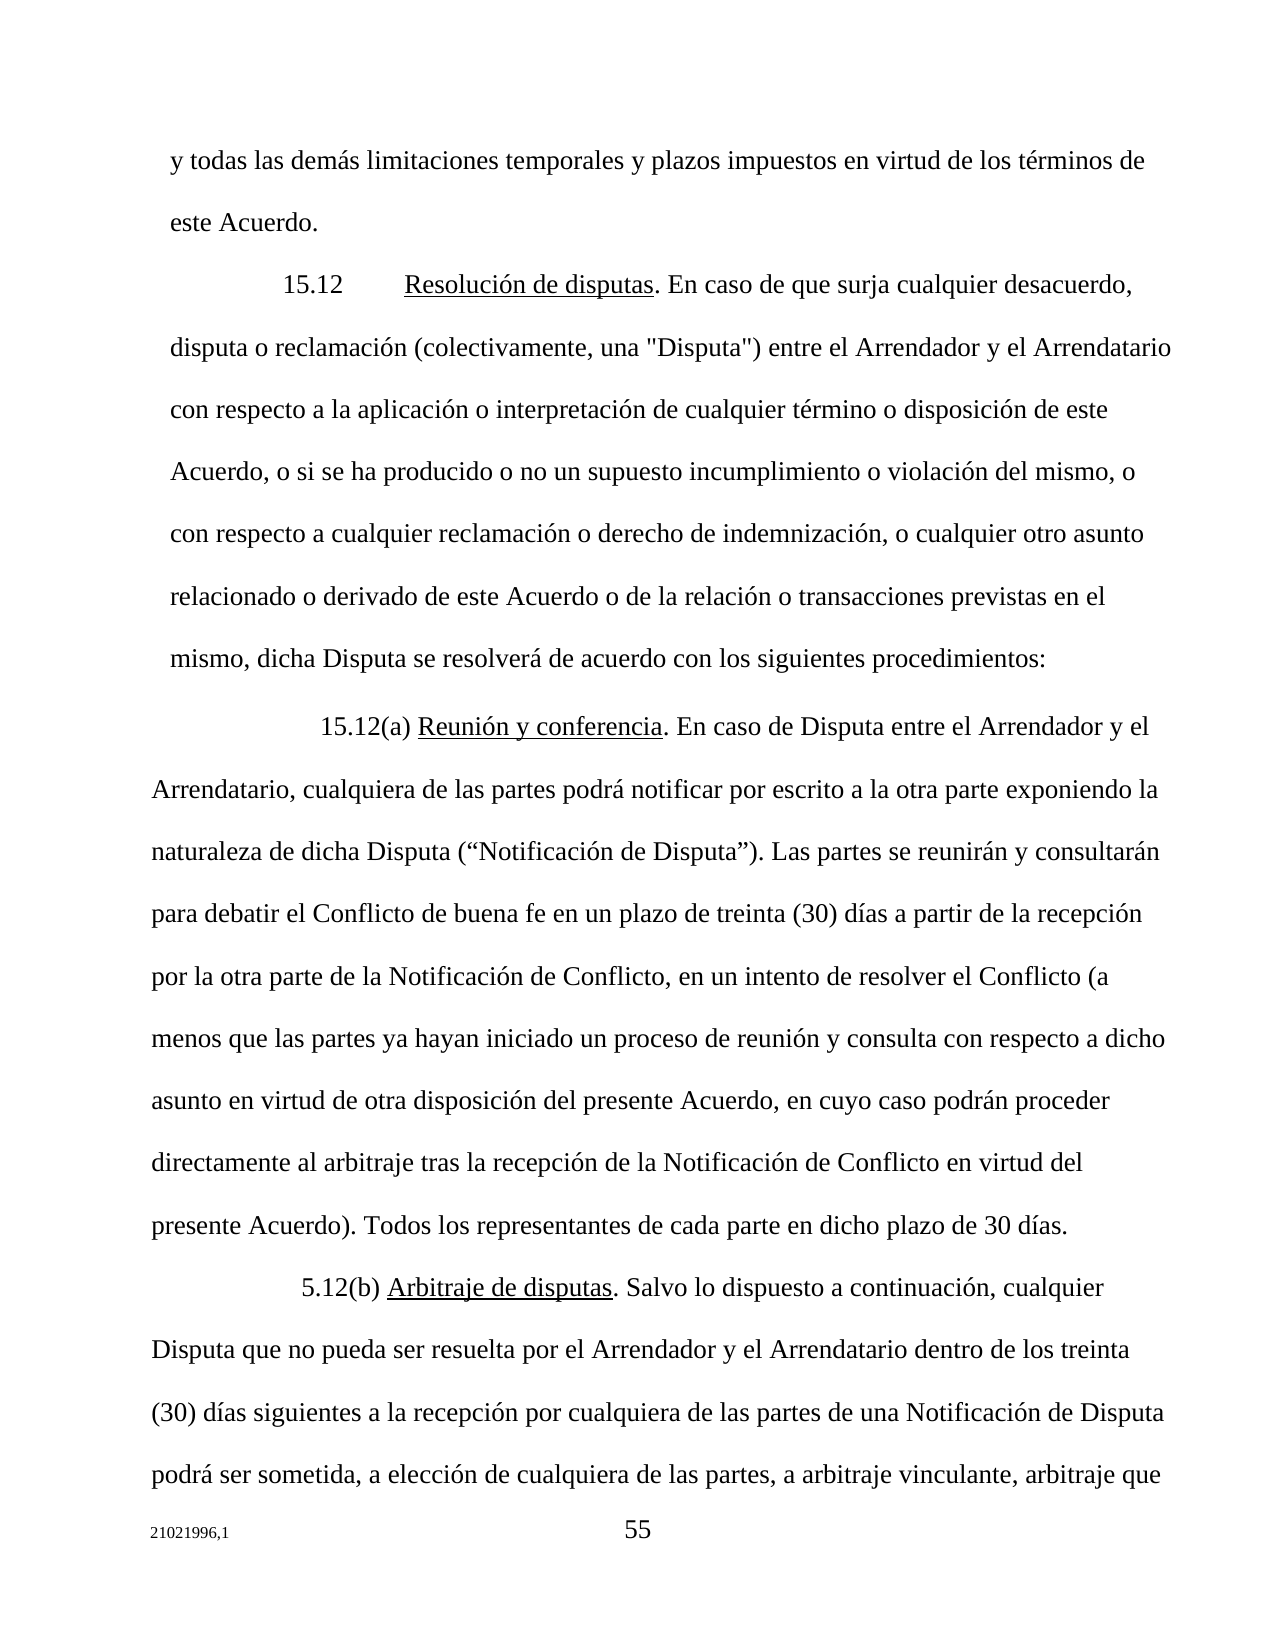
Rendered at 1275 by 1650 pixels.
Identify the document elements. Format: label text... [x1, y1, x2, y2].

list Resolución de disputas. En caso de que surja cualquier desacuerdo, disputa o reclamación (colectivamente, una "Disputa") entre el Arrendador y el Arrendatario con respecto a la aplicación o interpretación de cualquier término o disposición de este Acuerdo, o si se ha producido o no un supuesto incumplimiento o violación del mismo, o con respecto a cualquier reclamación o derecho de indemnización, o cualquier otro asunto relacionado o derivado de este Acuerdo o de la relación o transacciones previstas en el mismo, dicha Disputa se resolverá de acuerdo con los siguientes procedimientos: [170, 268, 1175, 673]
text 15.12(a) Reunión y conferencia. En caso de Disputa entre el Arrendador y el Arrendatario, cualquiera de las partes podrá notificar por escrito a la otra parte exponiendo la naturaleza de dicha Disputa (“Notificación de Disputa”). Las partes se reunirán y consultarán para debatir el Conflicto de buena fe en un plazo de treinta (30) días a partir de la recepción por la otra parte de la Notificación de Conflicto, en un intento de resolver el Conflicto (a menos que las partes ya hayan iniciado un proceso de reunión y consulta con respecto a dicho asunto en virtud de otra disposición del presente Acuerdo, en cuyo caso podrán proceder directamente al arbitraje tras la recepción de la Notificación de Conflicto en virtud del presente Acuerdo). Todos los representantes de cada parte en dicho plazo de 30 días. [151, 711, 1175, 1240]
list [170, 144, 1175, 237]
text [151, 1271, 1175, 1489]
